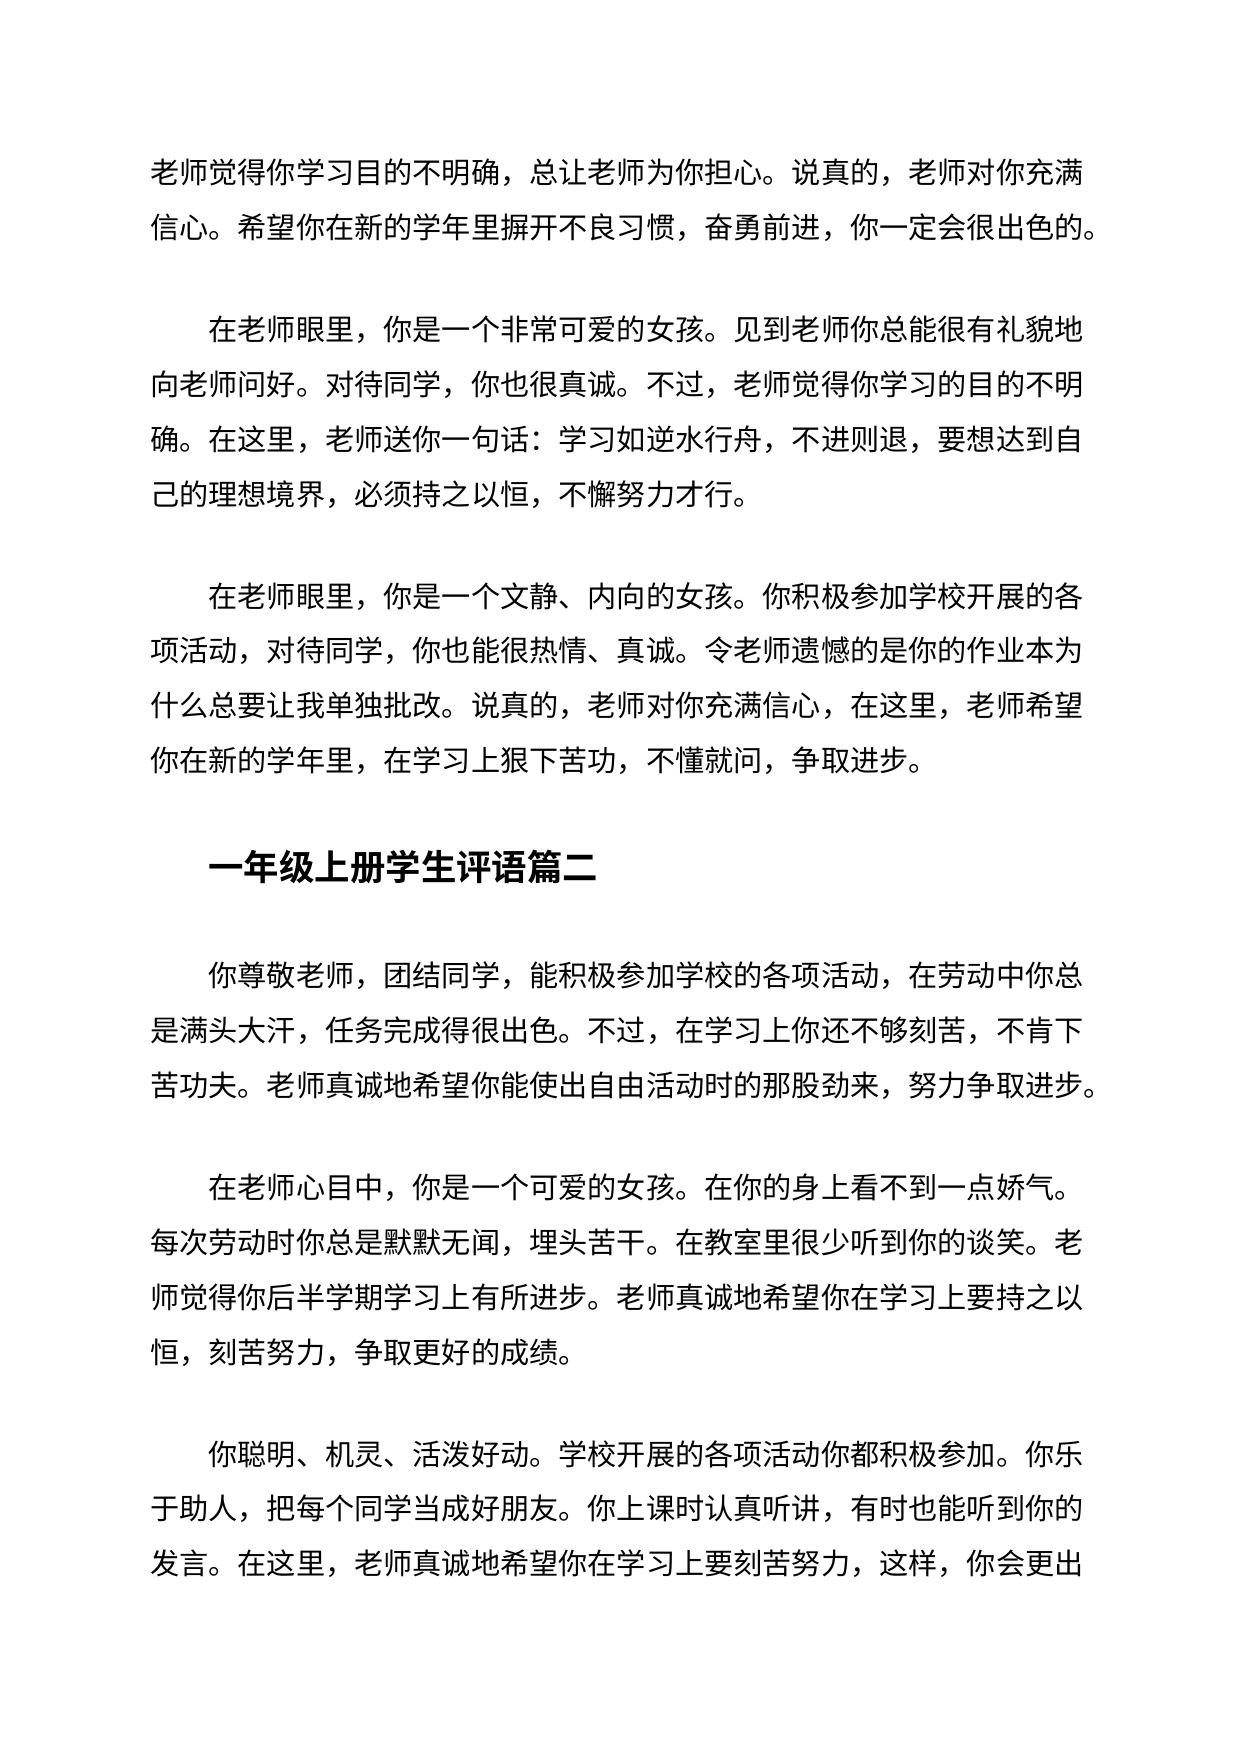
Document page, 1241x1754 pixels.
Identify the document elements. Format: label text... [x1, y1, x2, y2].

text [150, 150, 1090, 247]
text 在老师眼里，你是一个非常可爱的女孩。见到老师你总能很有礼貌地向老师问好。对待同学，你也很真诚。不过，老师觉得你学习的目的不明确。在这里，老师送你一句话：学习如逆水行舟，不进则退，要想达到自己的理想境界，必须持之以恒，不懈努力才行。 [150, 307, 1090, 514]
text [150, 1431, 1090, 1583]
text 在老师心目中，你是一个可爱的女孩。在你的身上看不到一点娇气。每次劳动时你总是默默无闻，埋头苦干。在教室里很少听到你的谈笑。老师觉得你后半学期学习上有所进步。老师真诚地希望你在学习上要持之以恒，刻苦努力，争取更好的成绩。 [150, 1164, 1090, 1372]
text 你尊敬老师，团结同学，能积极参加学校的各项活动，在劳动中你总是满头大汗，任务完成得很出色。不过，在学习上你还不够刻苦，不肯下苦功夫。老师真诚地希望你能使出自由活动时的那股劲来，努力争取进步。 [150, 953, 1090, 1105]
text 在老师眼里，你是一个文静、内向的女孩。你积极参加学校开展的各项活动，对待同学，你也能很热情、真诚。令老师遗憾的是你的作业本为什么总要让我单独批改。说真的，老师对你充满信心，在这里，老师希望你在新的学年里，在学习上狠下苦功，不懂就问，争取进步。 [150, 573, 1090, 780]
text 一年级上册学生评语篇二 [150, 839, 1090, 891]
